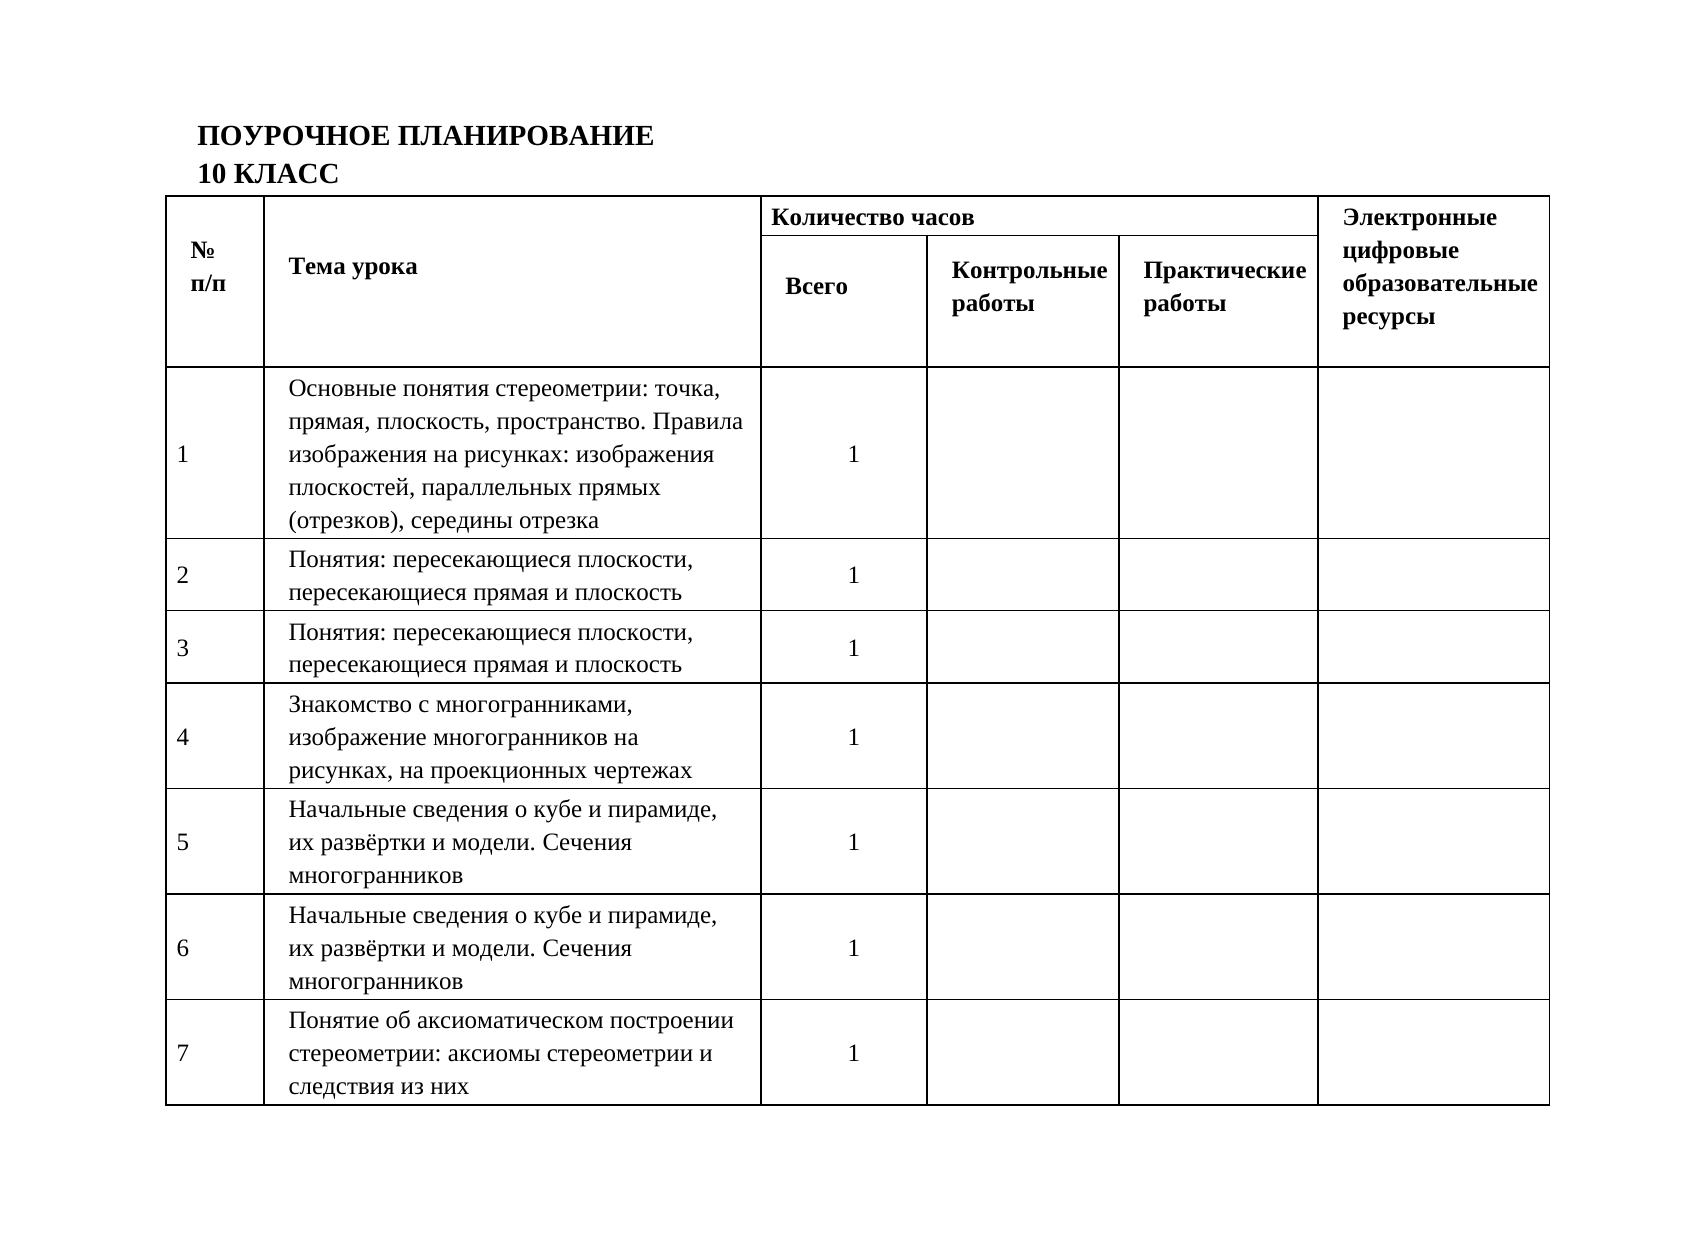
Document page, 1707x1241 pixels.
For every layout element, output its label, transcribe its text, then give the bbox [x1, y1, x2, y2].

table_header Электронные цифровые образовательные ресурсы [1319, 197, 1549, 366]
table_cell 1 [762, 539, 926, 610]
table_cell 1 [762, 1000, 926, 1104]
table_cell [928, 789, 1118, 893]
table_cell 5 [167, 789, 263, 893]
table_cell 4 [167, 684, 263, 788]
table_cell Знакомство с многогранниками, изображение многогранников на рисунках, на проекционных чертежах [265, 684, 760, 788]
table_cell Практические работы [1120, 236, 1317, 366]
table_cell 1 [167, 368, 263, 537]
table_cell [1120, 368, 1317, 537]
table_cell [1319, 684, 1549, 788]
table_cell Начальные сведения о кубе и пирамиде, их развёртки и модели. Сечения многогранников [265, 895, 760, 998]
table_cell [1319, 895, 1549, 998]
table_cell [1319, 368, 1549, 537]
table_header Тема урока [265, 197, 760, 366]
table_cell [928, 368, 1118, 537]
table_cell 3 [167, 611, 263, 682]
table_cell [265, 1000, 760, 1104]
table_cell 1 [762, 611, 926, 682]
table_cell [1120, 611, 1317, 682]
table_cell 1 [762, 789, 926, 893]
table_cell Понятия: пересекающиеся плоскости, пересекающиеся прямая и плоскость [265, 539, 760, 610]
table_cell 1 [762, 368, 926, 537]
table_cell Контрольные работы [928, 236, 1118, 366]
table_cell 6 [167, 895, 263, 998]
table_cell [1120, 789, 1317, 893]
table_cell [928, 684, 1118, 788]
table_cell [1319, 789, 1549, 893]
table_cell [1319, 611, 1549, 682]
table_cell [928, 895, 1118, 998]
table_cell [1120, 539, 1317, 610]
table_cell [1120, 684, 1317, 788]
table_cell Всего [762, 236, 926, 366]
table_cell Понятия: пересекающиеся плоскости, пересекающиеся прямая и плоскость [265, 611, 760, 682]
table_cell 1 [762, 895, 926, 998]
table_cell [1319, 1000, 1549, 1104]
table_cell Начальные сведения о кубе и пирамиде, их развёртки и модели. Сечения многогранников [265, 789, 760, 893]
table_header Количество часов [762, 197, 1317, 234]
table_cell [1319, 539, 1549, 610]
table_cell 7 [167, 1000, 263, 1104]
table_cell 1 [762, 684, 926, 788]
text ПОУРОЧНОЕ ПЛАНИРОВАНИЕ [190, 118, 1618, 152]
table_cell [1120, 895, 1317, 998]
table_header № п/п [167, 197, 263, 366]
table_cell [1120, 1000, 1317, 1104]
table_cell [928, 539, 1118, 610]
table_cell Основные понятия стереометрии: точка, прямая, плоскость, пространство. Правила изображения на рисунках: изображения плоскостей, параллельных прямых (отрезков), середины отрезка [265, 368, 760, 537]
text 10 КЛАСС [190, 157, 1618, 190]
table_cell [928, 1000, 1118, 1104]
table_cell [928, 611, 1118, 682]
table_cell 2 [167, 539, 263, 610]
